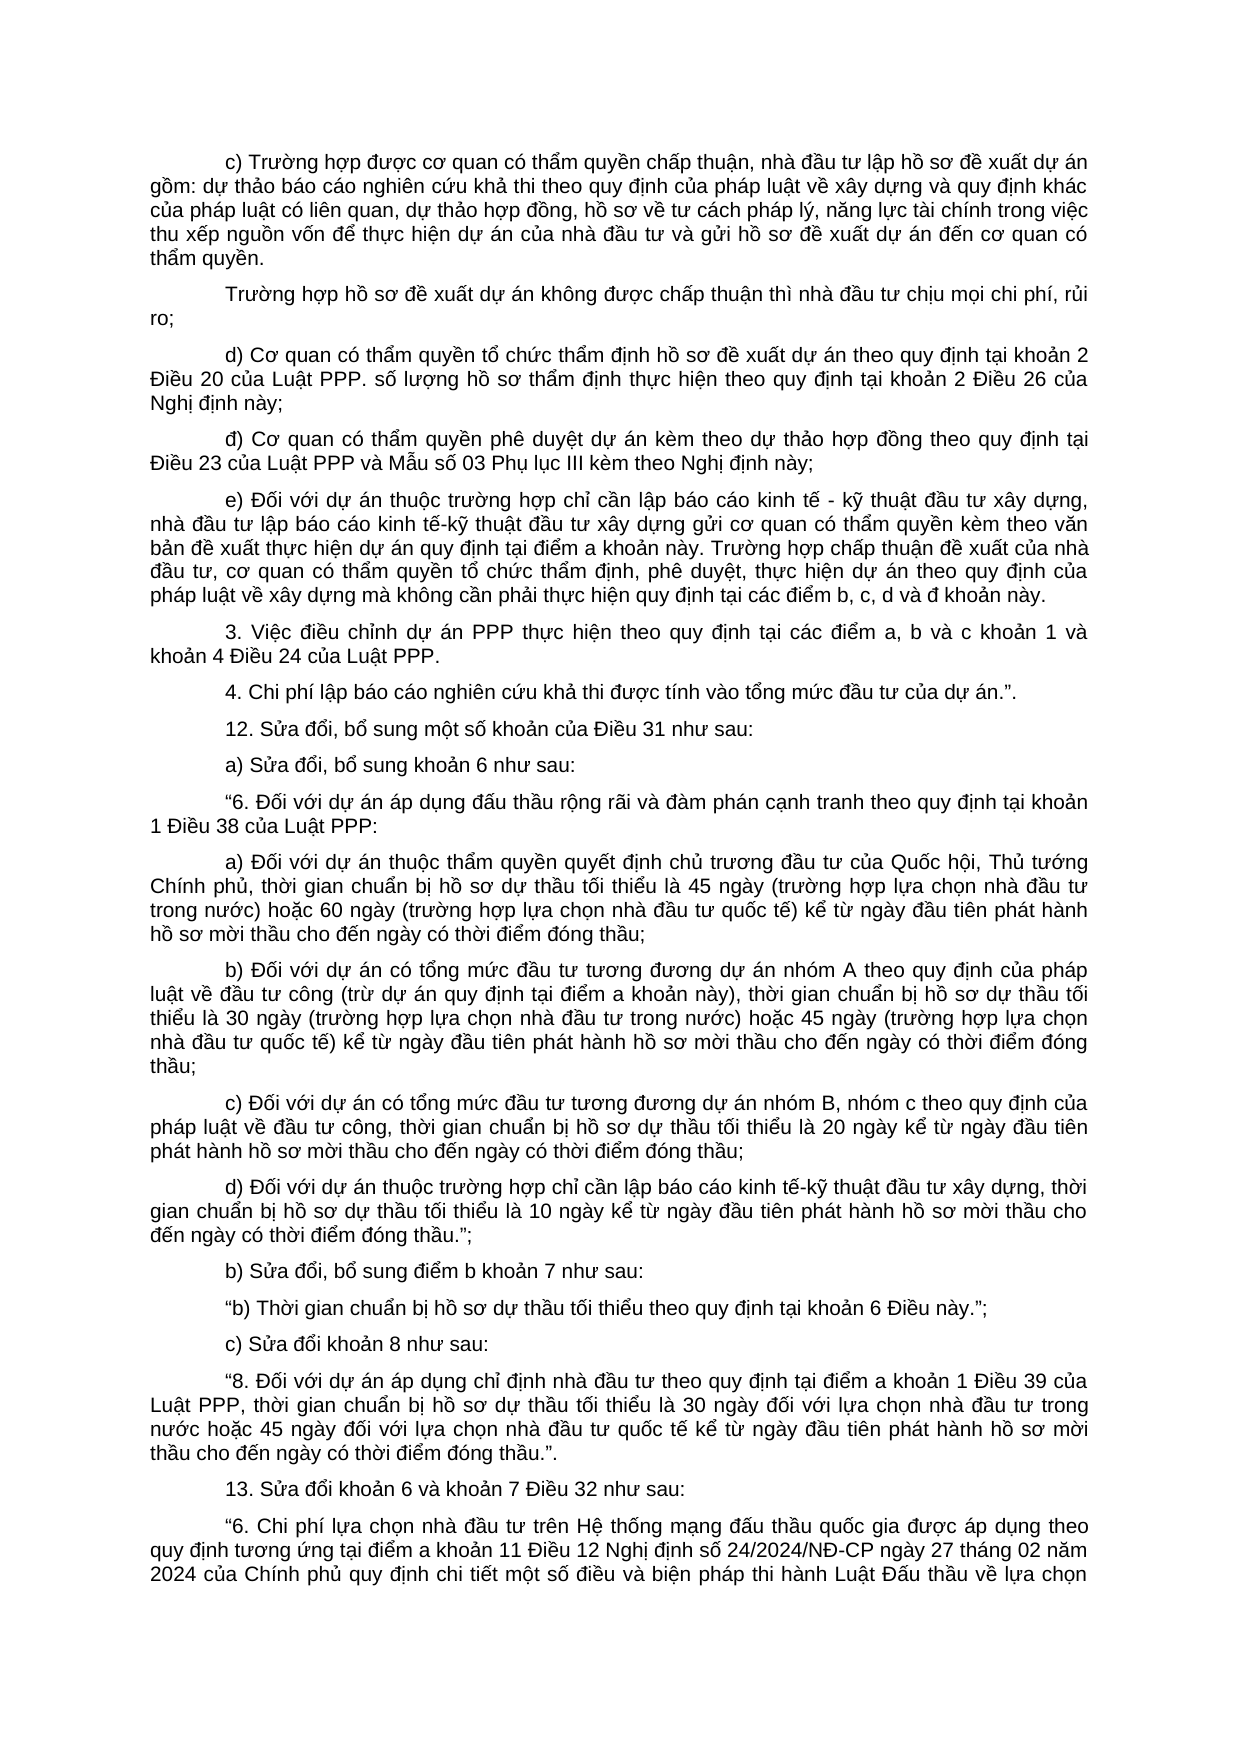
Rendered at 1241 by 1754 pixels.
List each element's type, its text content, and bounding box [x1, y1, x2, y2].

text b) Sửa đổi, bổ sung điểm b khoản 7 như sau: [150, 1259, 1090, 1283]
text 12. Sửa đổi, bổ sung một số khoản của Điều 31 như sau: [150, 717, 1090, 741]
text 3. Việc điều chỉnh dự án PPP thực hiện theo quy định tại các điểm a, b và c khoản 1 và khoản 4 Điều 24 của Luật PPP. [150, 620, 1090, 668]
text c) Trường hợp được cơ quan có thẩm quyền chấp thuận, nhà đầu tư lập hồ sơ đề xuất dự án gồm: dự thảo báo cáo nghiên cứu khả thi theo quy định của pháp luật về xây dựng và quy định khác của pháp luật có liên quan, dự thảo hợp đồng, hồ sơ về tư cách pháp lý, năng lực tài chính trong việc thu xếp nguồn vốn để thực hiện dự án của nhà đầu tư và gửi hồ sơ đề xuất dự án đến cơ quan có thẩm quyền. [150, 150, 1090, 270]
text 4. Chi phí lập báo cáo nghiên cứu khả thi được tính vào tổng mức đầu tư của dự án.”. [150, 680, 1090, 704]
text “b) Thời gian chuẩn bị hồ sơ dự thầu tối thiểu theo quy định tại khoản 6 Điều này.”; [150, 1296, 1090, 1320]
text c) Sửa đổi khoản 8 như sau: [150, 1332, 1090, 1356]
text Trường hợp hồ sơ đề xuất dự án không được chấp thuận thì nhà đầu tư chịu mọi chi phí, rủi ro; [150, 282, 1090, 330]
text a) Sửa đổi, bổ sung khoản 6 như sau: [150, 753, 1090, 777]
text “8. Đối với dự án áp dụng chỉ định nhà đầu tư theo quy định tại điểm a khoản 1 Điều 39 của Luật PPP, thời gian chuẩn bị hồ sơ dự thầu tối thiểu là 30 ngày đối với lựa chọn nhà đầu tư trong nước hoặc 45 ngày đối với lựa chọn nhà đầu tư quốc tế kể từ ngày đầu tiên phát hành hồ sơ mời thầu cho đến ngày có thời điểm đóng thầu.”. [150, 1369, 1090, 1464]
text e) Đối với dự án thuộc trường hợp chỉ cần lập báo cáo kinh tế - kỹ thuật đầu tư xây dựng, nhà đầu tư lập báo cáo kinh tế-kỹ thuật đầu tư xây dựng gửi cơ quan có thẩm quyền kèm theo văn bản đề xuất thực hiện dự án quy định tại điểm a khoản này. Trường hợp chấp thuận đề xuất của nhà đầu tư, cơ quan có thẩm quyền tổ chức thẩm định, phê duyệt, thực hiện dự án theo quy định của pháp luật về xây dựng mà không cần phải thực hiện quy định tại các điểm b, c, d và đ khoản này. [150, 487, 1090, 607]
text d) Đối với dự án thuộc trường hợp chỉ cần lập báo cáo kinh tế-kỹ thuật đầu tư xây dựng, thời gian chuẩn bị hồ sơ dự thầu tối thiểu là 10 ngày kể từ ngày đầu tiên phát hành hồ sơ mời thầu cho đến ngày có thời điểm đóng thầu.”; [150, 1175, 1090, 1247]
text c) Đối với dự án có tổng mức đầu tư tương đương dự án nhóm B, nhóm c theo quy định của pháp luật về đầu tư công, thời gian chuẩn bị hồ sơ dự thầu tối thiểu là 20 ngày kể từ ngày đầu tiên phát hành hồ sơ mời thầu cho đến ngày có thời điểm đóng thầu; [150, 1091, 1090, 1162]
text 13. Sửa đổi khoản 6 và khoản 7 Điều 32 như sau: [150, 1477, 1090, 1501]
text a) Đối với dự án thuộc thẩm quyền quyết định chủ trương đầu tư của Quốc hội, Thủ tướng Chính phủ, thời gian chuẩn bị hồ sơ dự thầu tối thiểu là 45 ngày (trường hợp lựa chọn nhà đầu tư trong nước) hoặc 60 ngày (trường hợp lựa chọn nhà đầu tư quốc tế) kể từ ngày đầu tiên phát hành hồ sơ mời thầu cho đến ngày có thời điểm đóng thầu; [150, 850, 1090, 946]
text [150, 1513, 1090, 1585]
text đ) Cơ quan có thẩm quyền phê duyệt dự án kèm theo dự thảo hợp đồng theo quy định tại Điều 23 của Luật PPP và Mẫu số 03 Phụ lục III kèm theo Nghị định này; [150, 427, 1090, 475]
text “6. Đối với dự án áp dụng đấu thầu rộng rãi và đàm phán cạnh tranh theo quy định tại khoản 1 Điều 38 của Luật PPP: [150, 789, 1090, 837]
text b) Đối với dự án có tổng mức đầu tư tương đương dự án nhóm A theo quy định của pháp luật về đầu tư công (trừ dự án quy định tại điểm a khoản này), thời gian chuẩn bị hồ sơ dự thầu tối thiểu là 30 ngày (trường hợp lựa chọn nhà đầu tư trong nước) hoặc 45 ngày (trường hợp lựa chọn nhà đầu tư quốc tế) kể từ ngày đầu tiên phát hành hồ sơ mời thầu cho đến ngày có thời điểm đóng thầu; [150, 958, 1090, 1078]
text d) Cơ quan có thẩm quyền tổ chức thẩm định hồ sơ đề xuất dự án theo quy định tại khoản 2 Điều 20 của Luật PPP. số lượng hồ sơ thẩm định thực hiện theo quy định tại khoản 2 Điều 26 của Nghị định này; [150, 343, 1090, 414]
